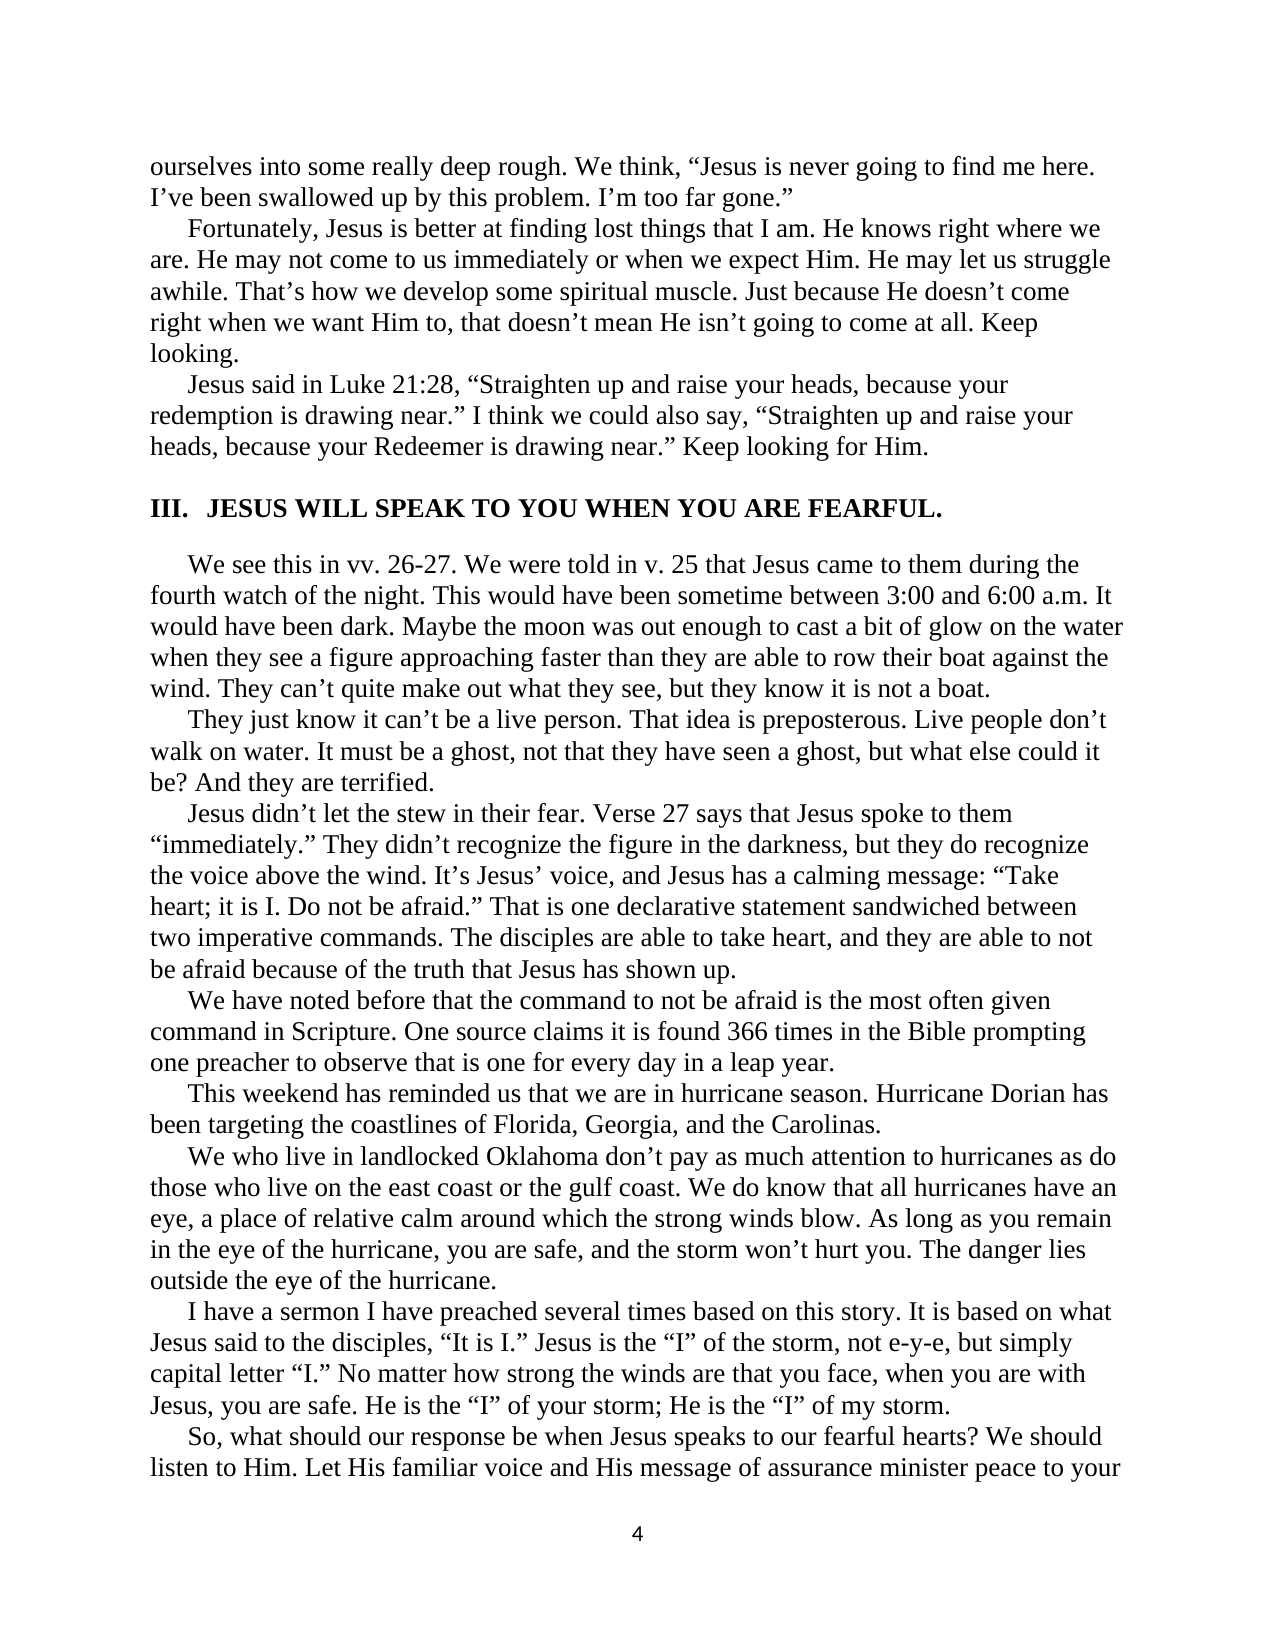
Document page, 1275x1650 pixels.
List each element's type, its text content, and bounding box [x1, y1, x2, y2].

list Jesus didn’t let the stew in their fear. Verse 27 says that Jesus spoke to them “immediately.” They didn’t recognize the figure in the darkness, but they do recognize the voice above the wind. It’s Jesus’ voice, and Jesus has a calming message: “Take heart; it is I. Do not be afraid.” That is one declarative statement sandwiched between two imperative commands. The disciples are able to take heart, and they are able to not be afraid because of the truth that Jesus has shown up. [150, 797, 1125, 984]
list We have noted before that the command to not be afraid is the most often given command in Scripture. One source claims it is found 366 times in the Bible prompting one preacher to observe that is one for every day in a leap year. [150, 984, 1125, 1077]
text Jesus said in Luke 21:28, “Straighten up and raise your heads, because your redemption is drawing near.” I think we could also say, “Straighten up and raise your heads, because your Redeemer is drawing near.” Keep looking for Him. [150, 368, 1125, 461]
list This weekend has reminded us that we are in hurricane season. Hurricane Dorian has been targeting the coastlines of Florida, Georgia, and the Carolinas. [150, 1077, 1125, 1139]
text Fortunately, Jesus is better at finding lost things that I am. He knows right where we are. He may not come to us immediately or when we expect Him. He may let us struggle awhile. That’s how we develop some spiritual muscle. Just because He doesn’t come right when we want Him to, that doesn’t mean He isn’t going to come at all. Keep looking. [150, 212, 1125, 368]
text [150, 150, 1125, 212]
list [150, 1420, 1125, 1482]
list We see this in vv. 26-27. We were told in v. 25 that Jesus came to them during the fourth watch of the night. This would have been sometime between 3:00 and 6:00 a.m. It would have been dark. Maybe the moon was out enough to cast a bit of glow on the water when they see a figure approaching faster than they are able to row their boat against the wind. They can’t quite make out what they see, but they know it is not a boat. [150, 548, 1125, 703]
list They just know it can’t be a live person. That idea is preposterous. Live people don’t walk on water. It must be a ghost, not that they have seen a ghost, but what else could it be? And they are terrified. [150, 703, 1125, 797]
list I have a sermon I have preached several times based on this story. It is based on what Jesus said to the disciples, “It is I.” Jesus is the “I” of the storm, not e-y-e, but simply capital letter “I.” No matter how strong the winds are that you face, when you are with Jesus, you are safe. He is the “I” of your storm; He is the “I” of my storm. [150, 1295, 1125, 1420]
list We who live in landlocked Oklahoma don’t pay as much attention to hurricanes as do those who live on the east coast or the gulf coast. We do know that all hurricanes have an eye, a place of relative calm around which the strong winds blow. As long as you remain in the eye of the hurricane, you are safe, and the storm won’t hurt you. The danger lies outside the eye of the hurricane. [150, 1139, 1125, 1295]
list JESUS WILL SPEAK TO YOU WHEN YOU ARE FEARFUL. [150, 493, 1125, 524]
